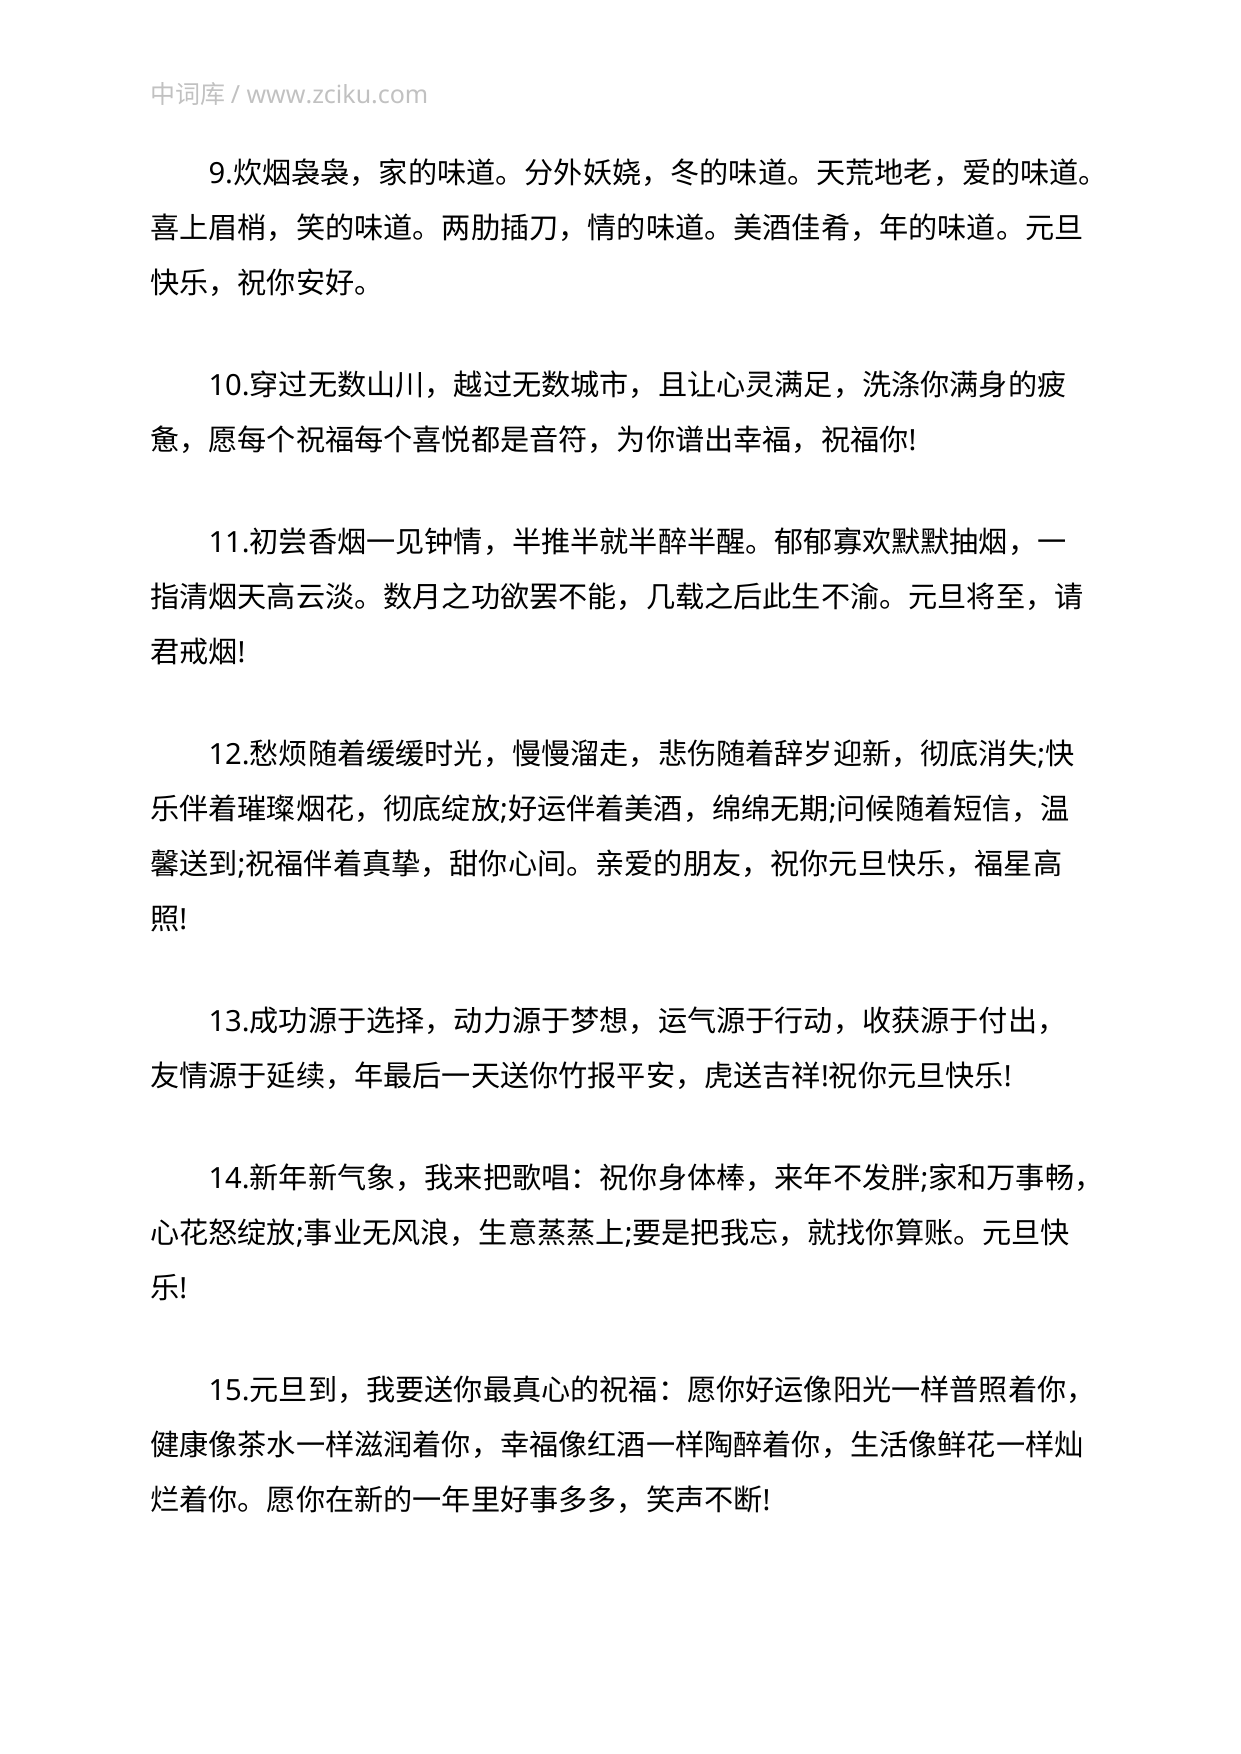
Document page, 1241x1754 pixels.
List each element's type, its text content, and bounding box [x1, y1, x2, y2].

text 13.成功源于选择，动力源于梦想，运气源于行动，收获源于付出，友情源于延续，年最后一天送你竹报平安，虎送吉祥!祝你元旦快乐! [150, 997, 1090, 1095]
text 11.初尝香烟一见钟情，半推半就半醉半醒。郁郁寡欢默默抽烟，一指清烟天高云淡。数月之功欲罢不能，几载之后此生不渝。元旦将至，请君戒烟! [150, 519, 1090, 671]
text 9.炊烟袅袅，家的味道。分外妖娆，冬的味道。天荒地老，爱的味道。喜上眉梢，笑的味道。两肋插刀，情的味道。美酒佳肴，年的味道。元旦快乐，祝你安好。 [150, 150, 1090, 302]
text 10.穿过无数山川，越过无数城市，且让心灵满足，洗涤你满身的疲惫，愿每个祝福每个喜悦都是音符，为你谱出幸福，祝福你! [150, 362, 1090, 459]
text 12.愁烦随着缓缓时光，慢慢溜走，悲伤随着辞岁迎新，彻底消失;快乐伴着璀璨烟花，彻底绽放;好运伴着美酒，绵绵无期;问候随着短信，温馨送到;祝福伴着真挚，甜你心间。亲爱的朋友，祝你元旦快乐，福星高照! [150, 731, 1090, 938]
text 14.新年新气象，我来把歌唱：祝你身体棒，来年不发胖;家和万事畅，心花怒绽放;事业无风浪，生意蒸蒸上;要是把我忘，就找你算账。元旦快乐! [150, 1154, 1090, 1307]
text 15.元旦到，我要送你最真心的祝福：愿你好运像阳光一样普照着你，健康像茶水一样滋润着你，幸福像红酒一样陶醉着你，生活像鲜花一样灿烂着你。愿你在新的一年里好事多多，笑声不断! [150, 1366, 1090, 1519]
